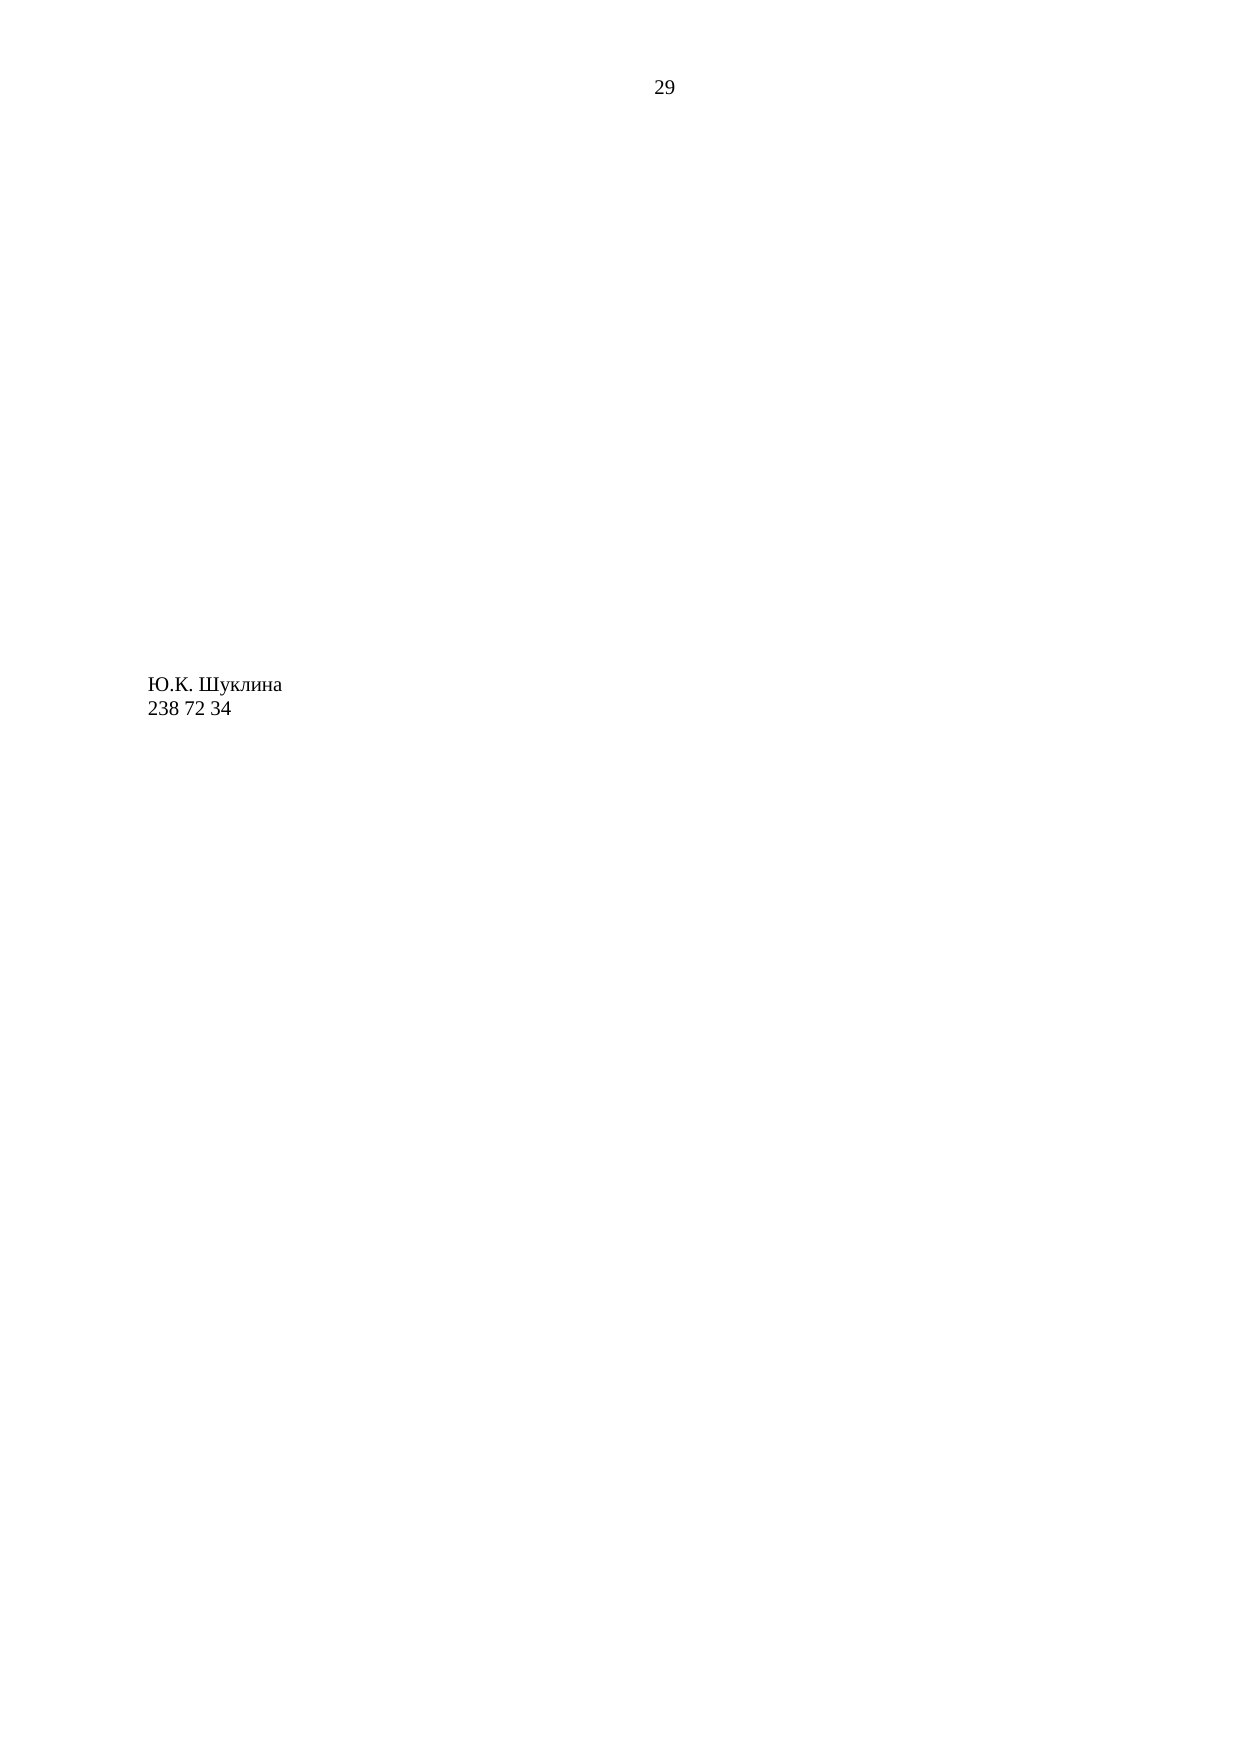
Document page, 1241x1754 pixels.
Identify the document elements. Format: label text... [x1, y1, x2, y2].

text 238 72 34 [148, 696, 1181, 720]
text Ю.К. Шуклина [148, 672, 1181, 696]
